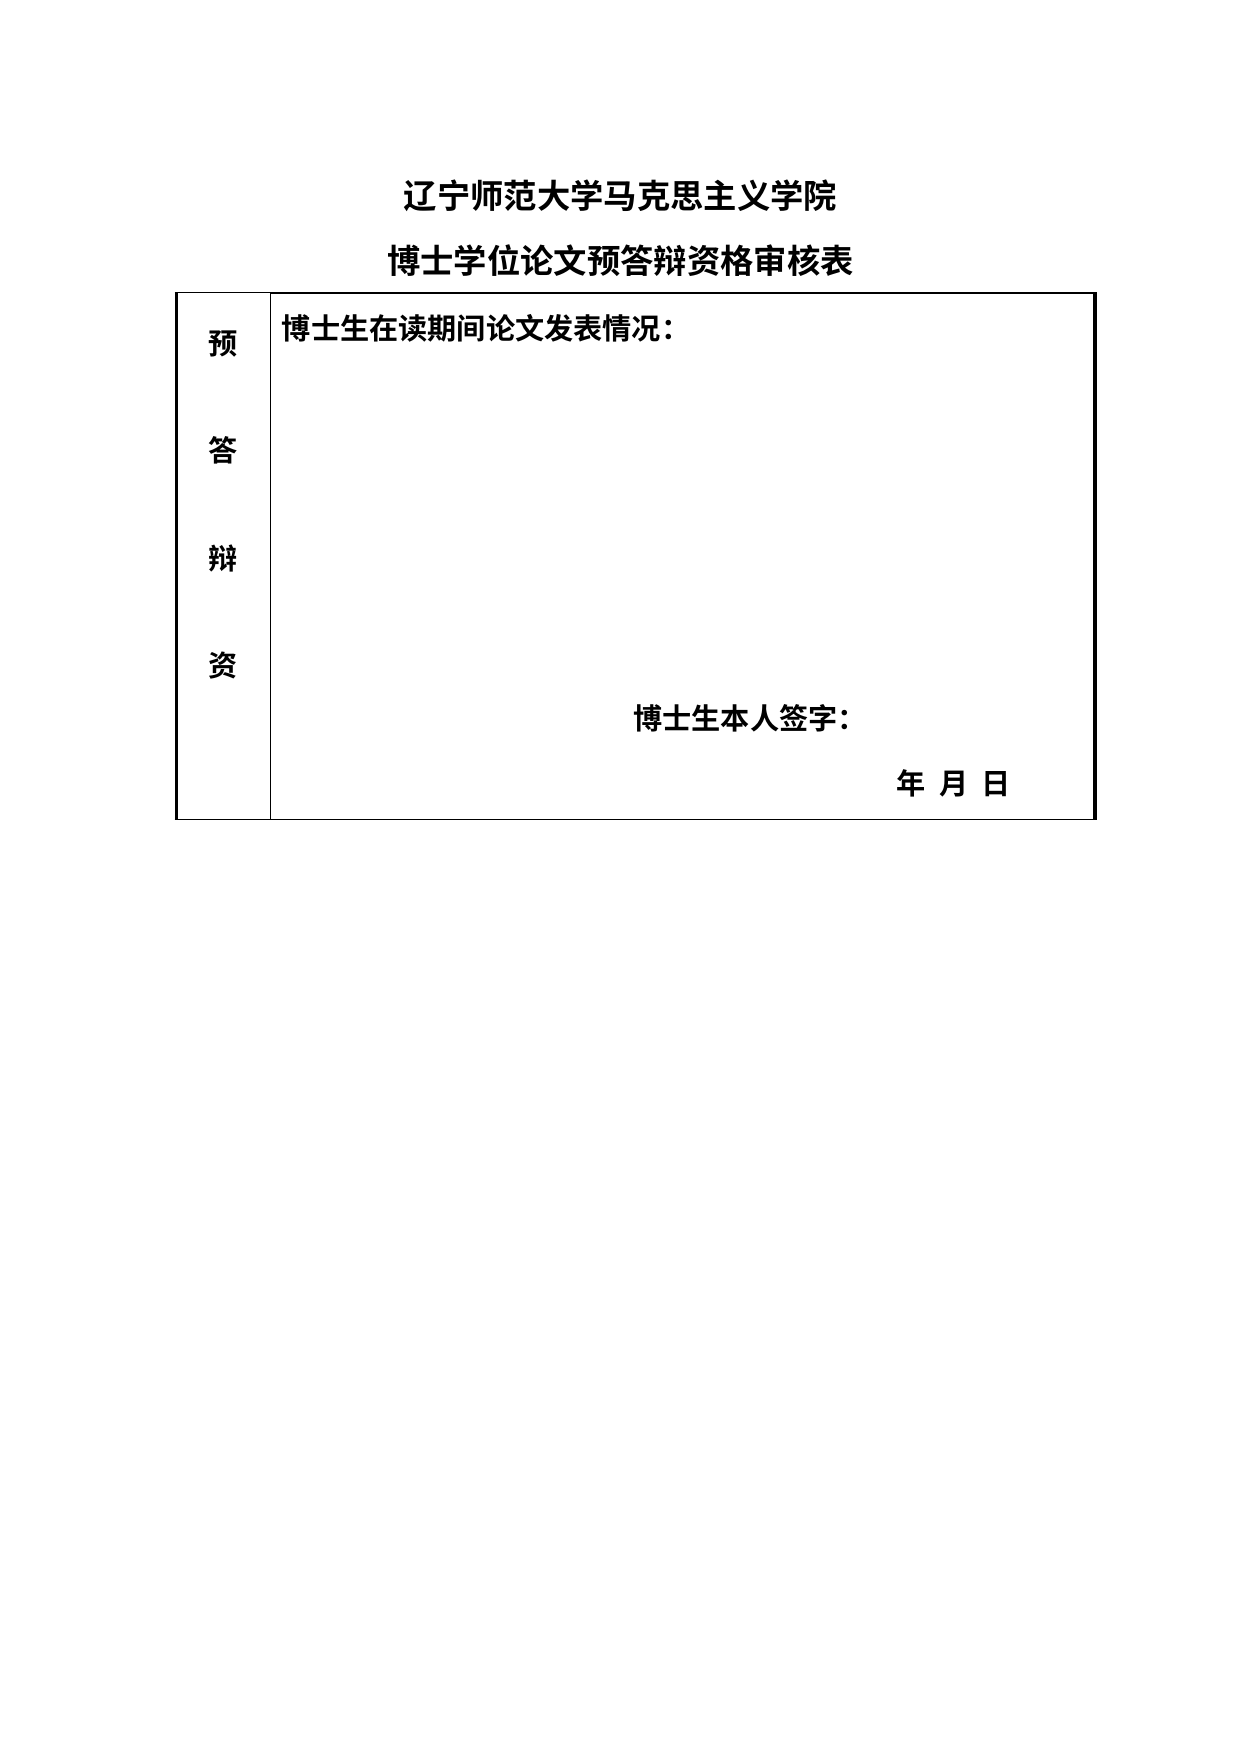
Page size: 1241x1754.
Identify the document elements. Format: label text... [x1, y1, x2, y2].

text 辽宁师范大学马克思主义学院 [187, 162, 1053, 227]
table_header 博士生在读期间论文发表情况： 博士生本人签字： 年 月 日 [271, 294, 1093, 819]
text 博士学位论文预答辩资格审核表 [187, 227, 1053, 292]
table_header 预 答 辩 资 格 审 核 意 见 [178, 293, 270, 819]
